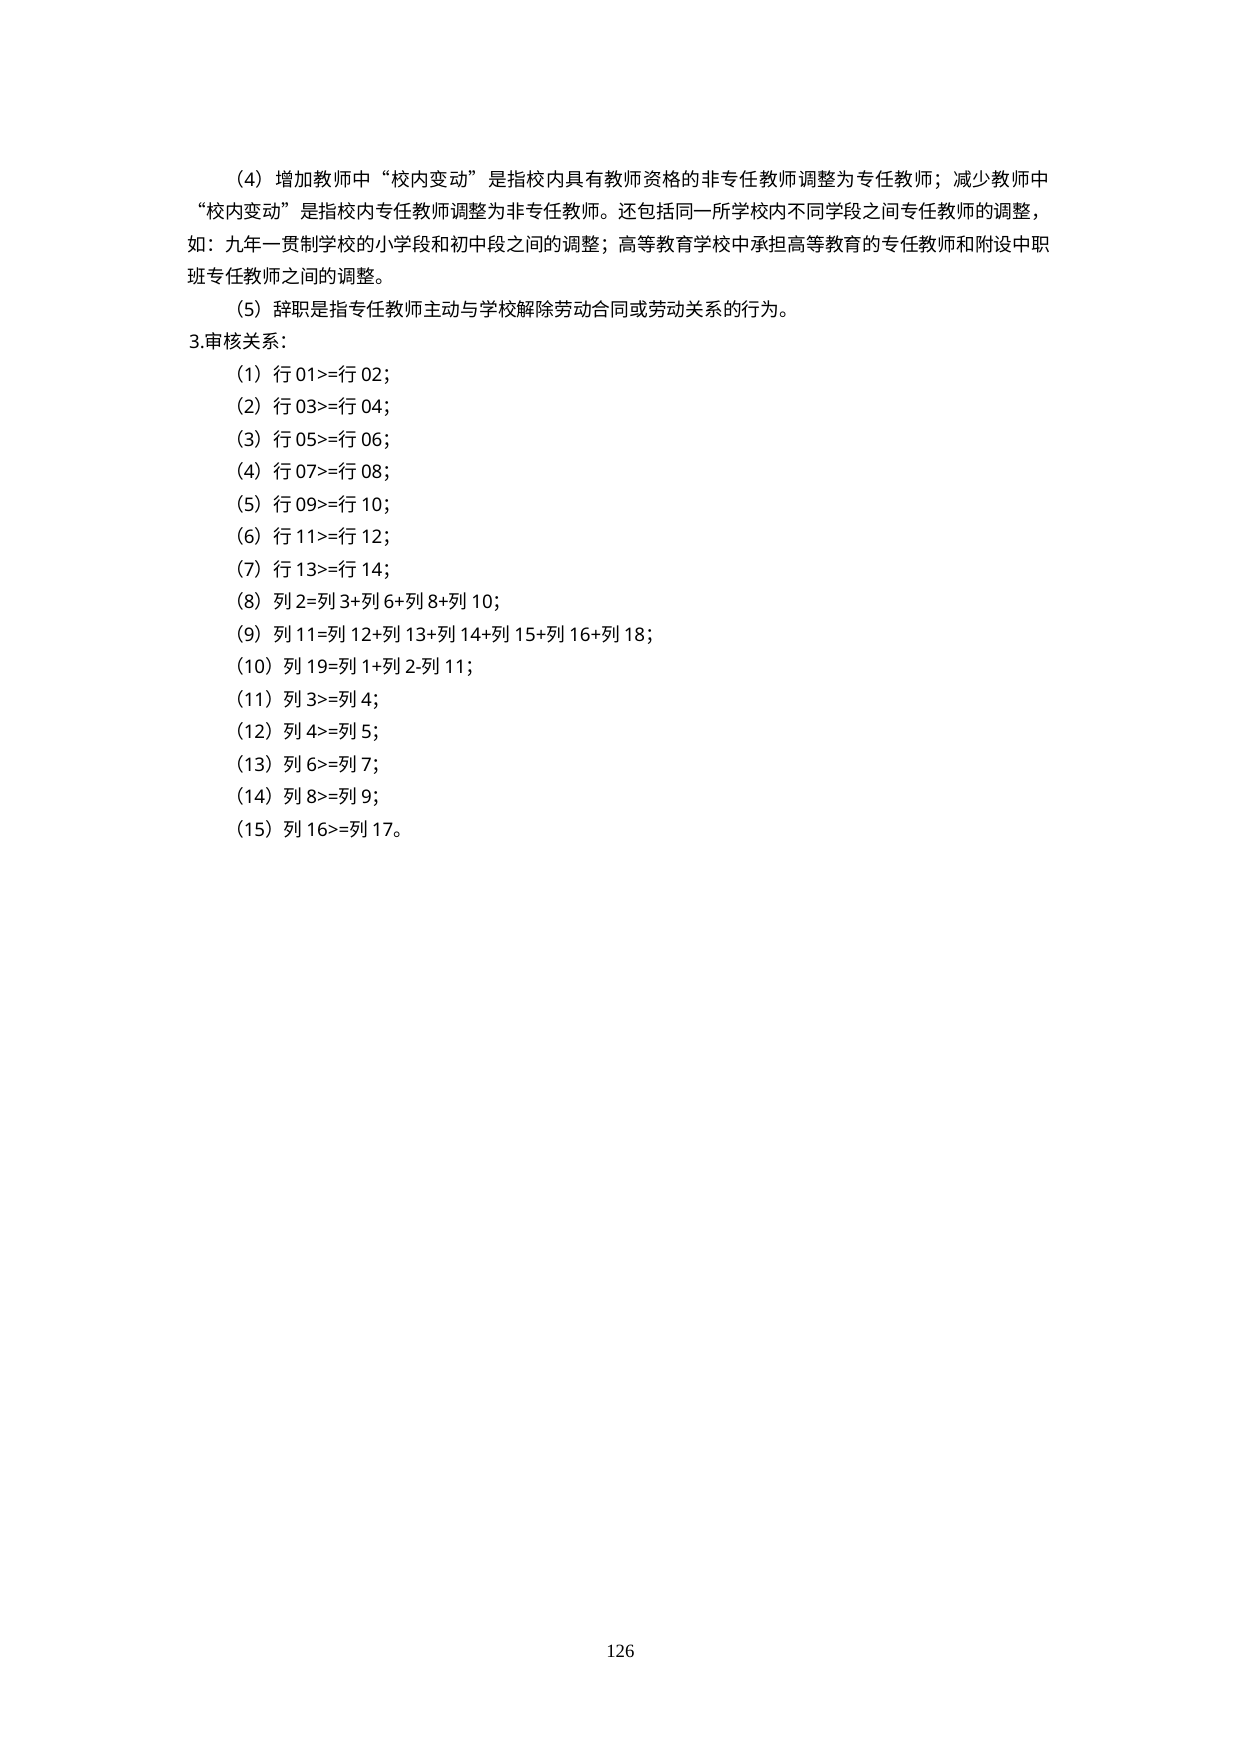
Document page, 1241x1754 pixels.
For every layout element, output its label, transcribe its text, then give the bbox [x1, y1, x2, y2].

text （5）行09>=行10； [187, 487, 1053, 519]
text （15）列16>=列17。 [187, 812, 1053, 844]
text （4）行07>=行08； [187, 454, 1053, 487]
text （10）列19=列1+列2-列11； [187, 649, 1053, 682]
text （8）列2=列3+列6+列8+列10； [187, 584, 1053, 617]
text （7）行13>=行14； [187, 552, 1053, 584]
text 3.审核关系： [189, 324, 1053, 357]
text （14）列8>=列9； [187, 779, 1053, 812]
text （9）列11=列12+列13+列14+列15+列16+列18； [187, 617, 1053, 649]
text （6）行11>=行12； [187, 519, 1053, 552]
text （4）增加教师中“校内变动”是指校内具有教师资格的非专任教师调整为专任教师；减少教师中“校内变动”是指校内专任教师调整为非专任教师。还包括同一所学校内不同学段之间专任教师的调整，如：九年一贯制学校的小学段和初中段之间的调整；高等教育学校中承担高等教育的专任教师和附设中职班专任教师之间的调整。 [187, 162, 1053, 292]
text （3）行05>=行06； [187, 422, 1053, 454]
text （11）列3>=列4； [187, 682, 1053, 714]
text （2）行03>=行04； [187, 389, 1053, 422]
text （12）列4>=列5； [187, 714, 1053, 747]
text （13）列6>=列7； [187, 747, 1053, 779]
text （5）辞职是指专任教师主动与学校解除劳动合同或劳动关系的行为。 [187, 292, 1053, 324]
text （1）行01>=行02； [187, 357, 1053, 389]
